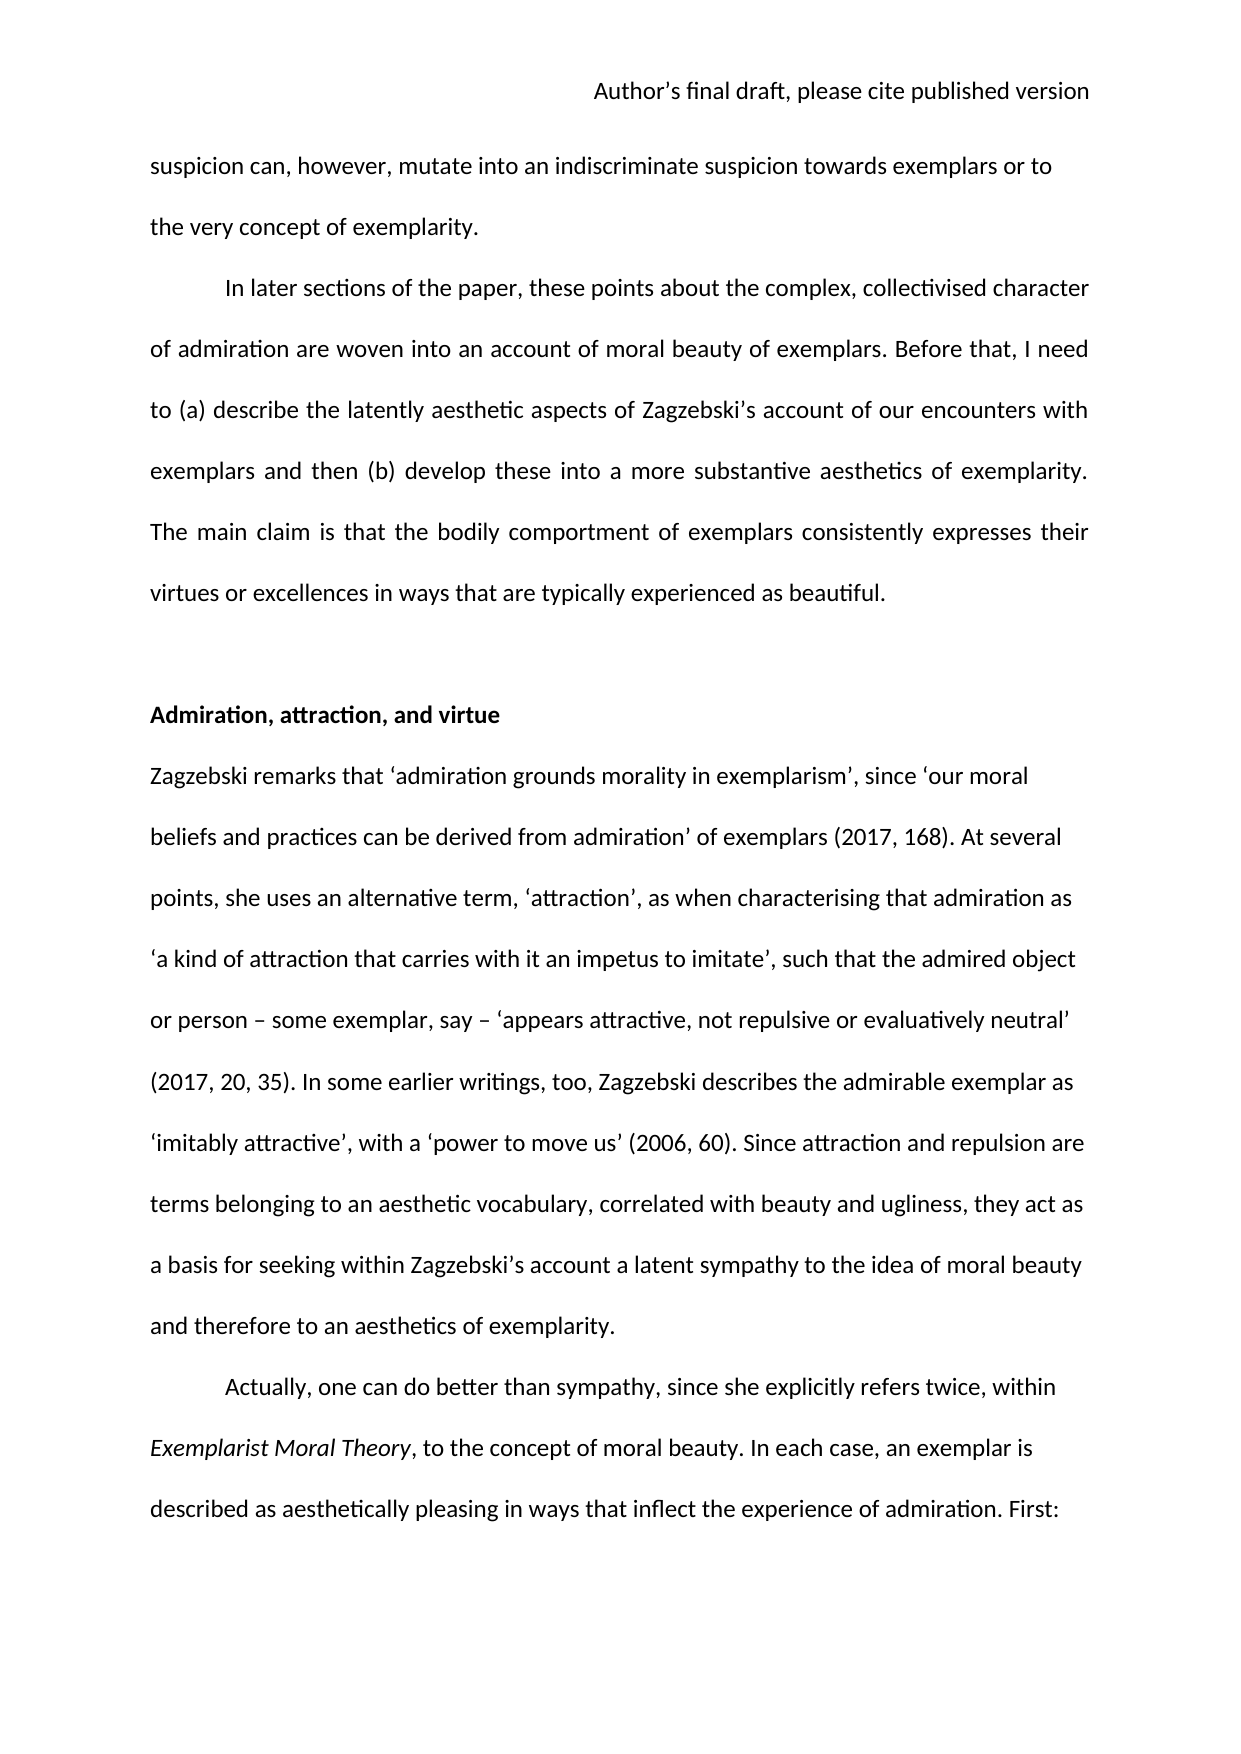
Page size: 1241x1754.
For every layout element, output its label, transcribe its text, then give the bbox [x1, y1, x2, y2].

text Actually, one can do better than sympathy, since she explicitly refers twice, within Exemplarist Moral Theory, to the concept of moral beauty. In each case, an exemplar is described as aesthetically pleasing in ways that inflect the experience of admiration. First: [150, 1371, 1090, 1523]
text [150, 150, 1090, 242]
text Admiration, attraction, and virtue [150, 699, 1090, 730]
text Zagzebski remarks that ‘admiration grounds morality in exemplarism’, since ‘our moral beliefs and practices can be derived from admiration’ of exemplars (2017, 168). At several points, she uses an alternative term, ‘attraction’, as when characterising that admiration as ‘a kind of attraction that carries with it an impetus to imitate’, such that the admired object or person – some exemplar, say – ‘appears attractive, not repulsive or evaluatively neutral’ (2017, 20, 35). In some earlier writings, too, Zagzebski describes the admirable exemplar as ‘imitably attractive’, with a ‘power to move us’ (2006, 60). Since attraction and repulsion are terms belonging to an aesthetic vocabulary, correlated with beauty and ugliness, they act as a basis for seeking within Zagzebski’s account a latent sympathy to the idea of moral beauty and therefore to an aesthetics of exemplarity. [150, 760, 1090, 1340]
text In later sections of the paper, these points about the complex, collectivised character of admiration are woven into an account of moral beauty of exemplars. Before that, I need to (a) describe the latently aesthetic aspects of Zagzebski’s account of our encounters with exemplars and then (b) develop these into a more substantive aesthetics of exemplarity. The main claim is that the bodily comportment of exemplars consistently expresses their virtues or excellences in ways that are typically experienced as beautiful. [150, 272, 1090, 608]
